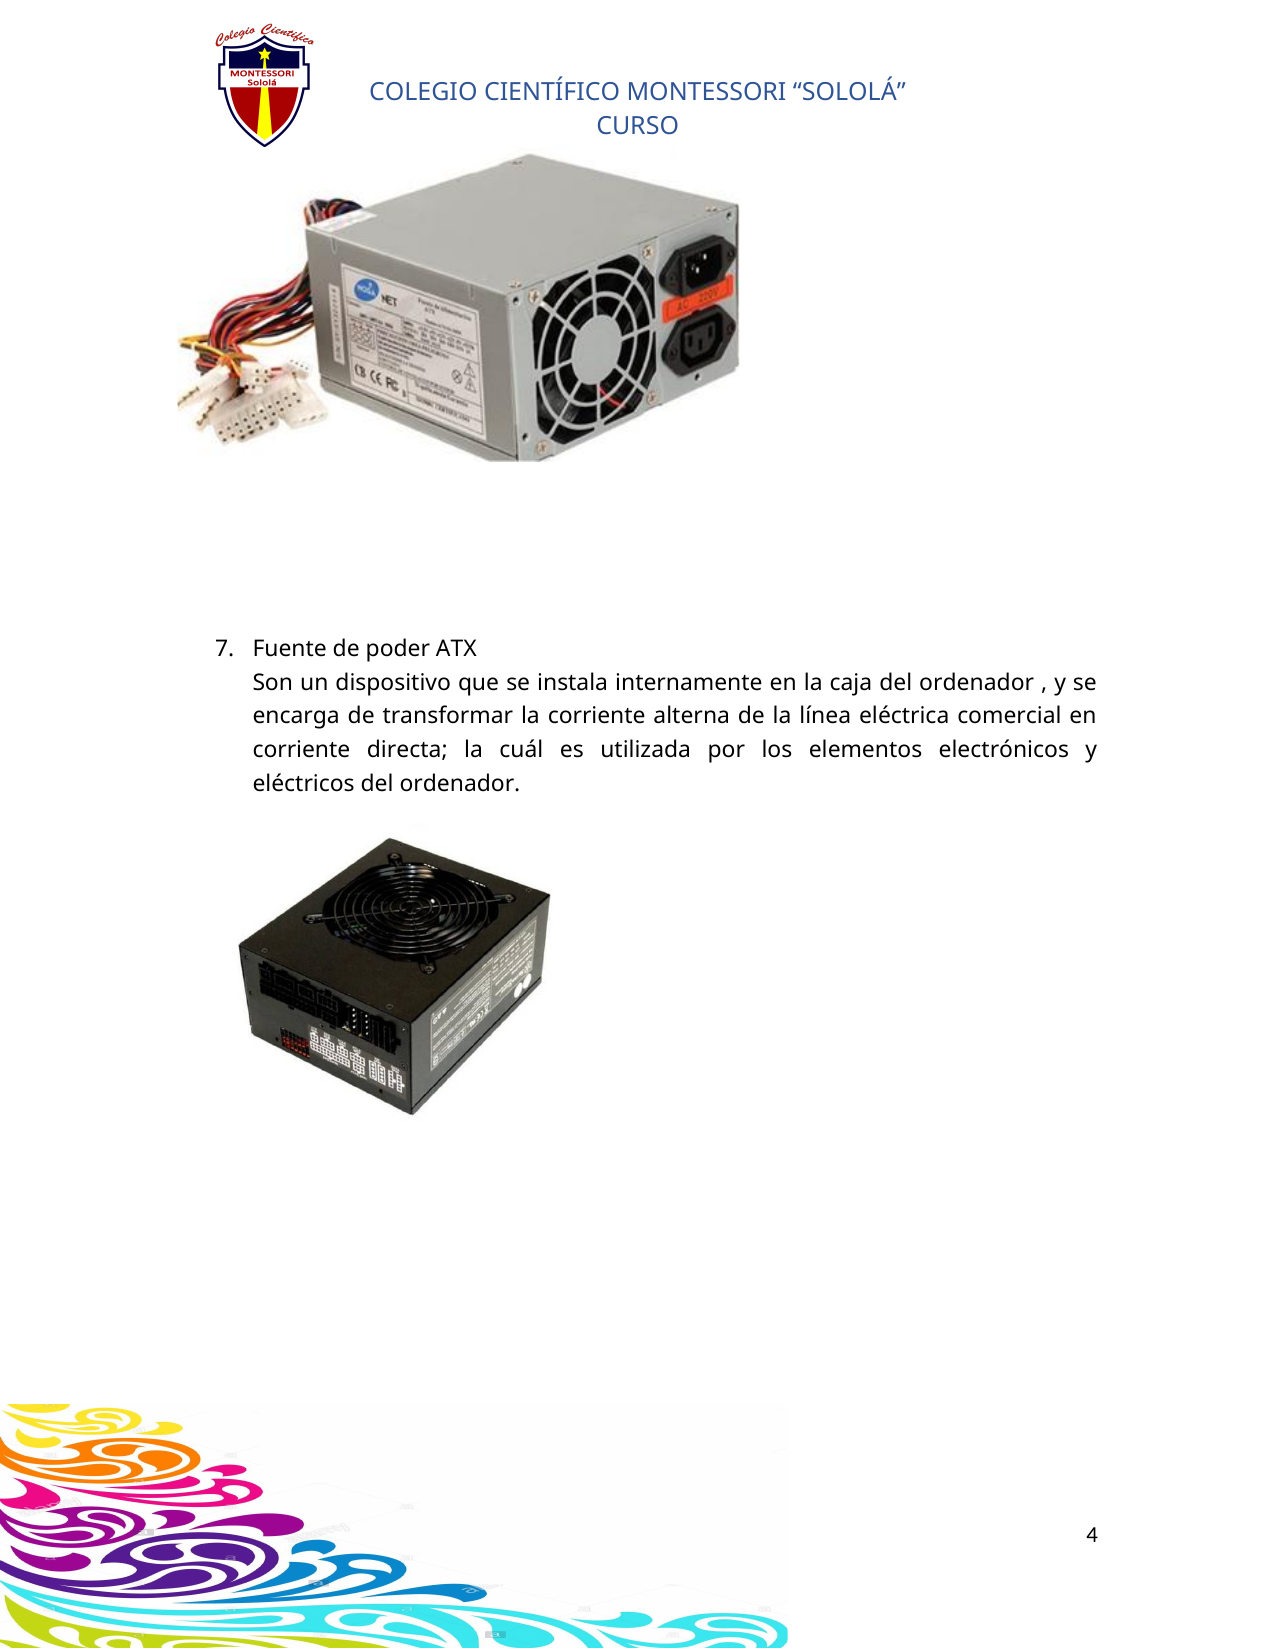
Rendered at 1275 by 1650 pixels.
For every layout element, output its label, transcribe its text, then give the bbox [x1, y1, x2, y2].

list Son un dispositivo que se instala internamente en la caja del ordenador , y se encarga de transformar la corriente alterna de la línea eléctrica comercial en corriente directa; la cuál es utilizada por los elementos electrónicos y eléctricos del ordenador. [252, 764, 1098, 798]
picture [0, 1404, 788, 1648]
list Fuente de poder ATX [215, 632, 1098, 663]
picture [177, 11, 740, 462]
picture [232, 815, 554, 1136]
